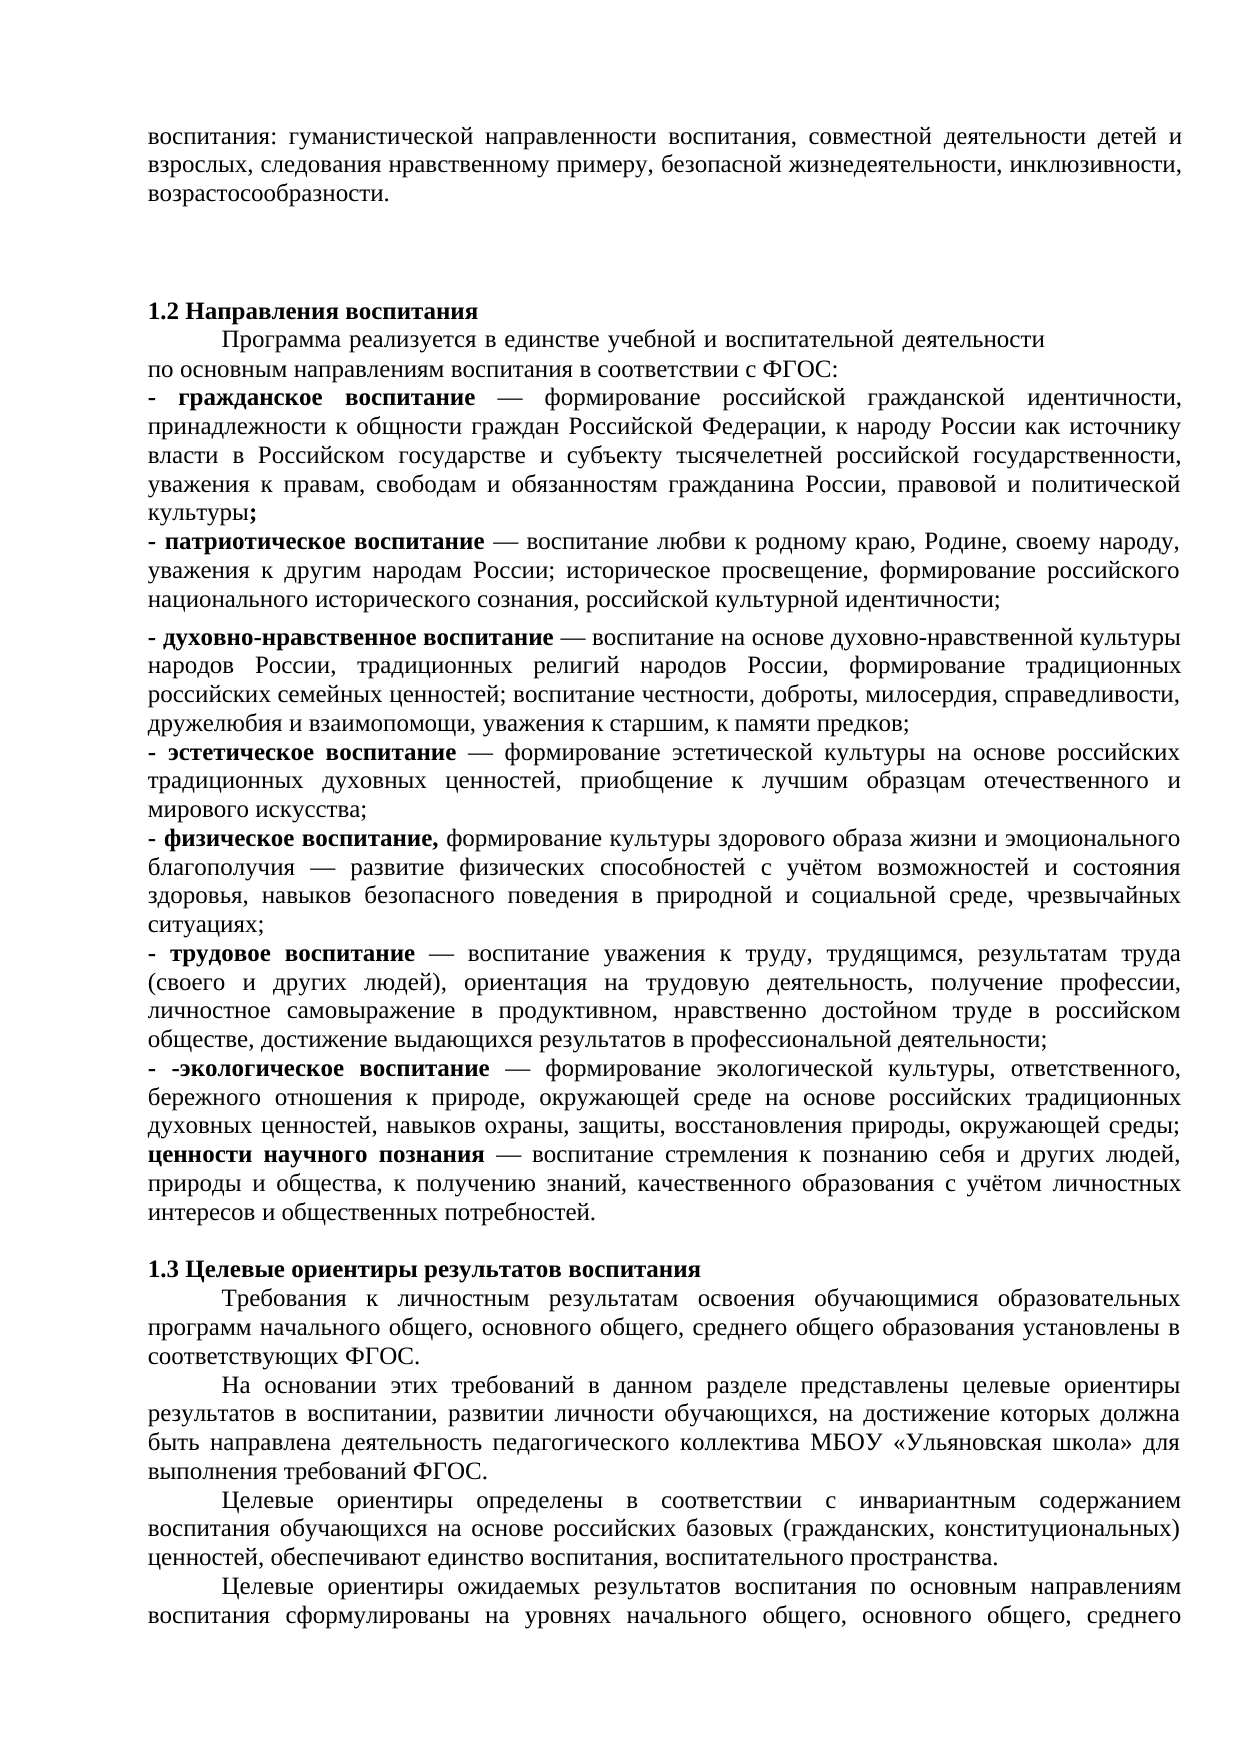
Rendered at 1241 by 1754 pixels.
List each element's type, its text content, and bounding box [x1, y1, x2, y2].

subtitle Целевые ориентиры результатов воспитания [148, 1255, 1209, 1283]
text Программа реализуется в единстве учебной и воспитательной деятельности [221, 325, 1209, 353]
text по основным направлениям воспитания в соответствии с ФГОС: [148, 354, 1209, 382]
list духовно-нравственное воспитание — воспитание на основе духовно-нравственной культуры народов России, традиционных религий народов России, формирование традиционных российских семейных ценностей; воспитание честности, доброты, милосердия, справедливости, дружелюбия и взаимопомощи, уважения к старшим, к памяти предков; [148, 622, 1181, 737]
text Целевые ориентиры определены в соответствии с инвариантным содержанием воспитания обучающихся на основе российских базовых (гражданских, конституциональных) ценностей, обеспечивают единство воспитания, воспитательного пространства. [148, 1485, 1181, 1571]
list физическое воспитание, формирование культуры здорового образа жизни и эмоционального благополучия — развитие физических способностей с учётом возможностей и состояния здоровья, навыков безопасного поведения в природной и социальной среде, чрезвычайных ситуациях; [148, 823, 1181, 938]
list гражданское воспитание — формирование российской гражданской идентичности, принадлежности к общности граждан Российской Федерации, к народу России как источнику власти в Российском государстве и субъекту тысячелетней российской государственности, уважения к правам, свободам и обязанностям гражданина России, правовой и политической культуры; [148, 382, 1182, 526]
list патриотическое воспитание — воспитание любви к родному краю, Родине, своему народу, уважения к другим народам России; историческое просвещение, формирование российского национального исторического сознания, российской культурной идентичности; [148, 526, 1181, 612]
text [148, 1571, 1181, 1628]
list трудовое воспитание — воспитание уважения к труду, трудящимся, результатам труда (своего и других людей), ориентация на трудовую деятельность, получение профессии, личностное самовыражение в продуктивном, нравственно достойном труде в российском обществе, достижение выдающихся результатов в профессиональной деятельности; [148, 938, 1181, 1053]
subtitle Направления воспитания [148, 296, 1209, 325]
list -экологическое воспитание — формирование экологической культуры, ответственного, бережного отношения к природе, окружающей среде на основе российских традиционных духовных ценностей, навыков охраны, защиты, восстановления природы, окружающей среды; ценности научного познания — воспитание стремления к познанию себя и других людей, природы и общества, к получению знаний, качественного образования с учётом личностных интересов и общественных потребностей. [148, 1053, 1181, 1226]
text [148, 121, 1182, 207]
text На основании этих требований в данном разделе представлены целевые ориентиры результатов в воспитании, развитии личности обучающихся, на достижение которых должна быть направлена деятельность педагогического коллектива МБОУ «Ульяновская школа» для выполнения требований ФГОС. [148, 1370, 1181, 1485]
text Требования к личностным результатам освоения обучающимися образовательных программ начального общего, основного общего, среднего общего образования установлены в соответствующих ФГОС. [148, 1283, 1181, 1370]
list эстетическое воспитание — формирование эстетической культуры на основе российских традиционных духовных ценностей, приобщение к лучшим образцам отечественного и мирового искусства; [148, 737, 1181, 823]
